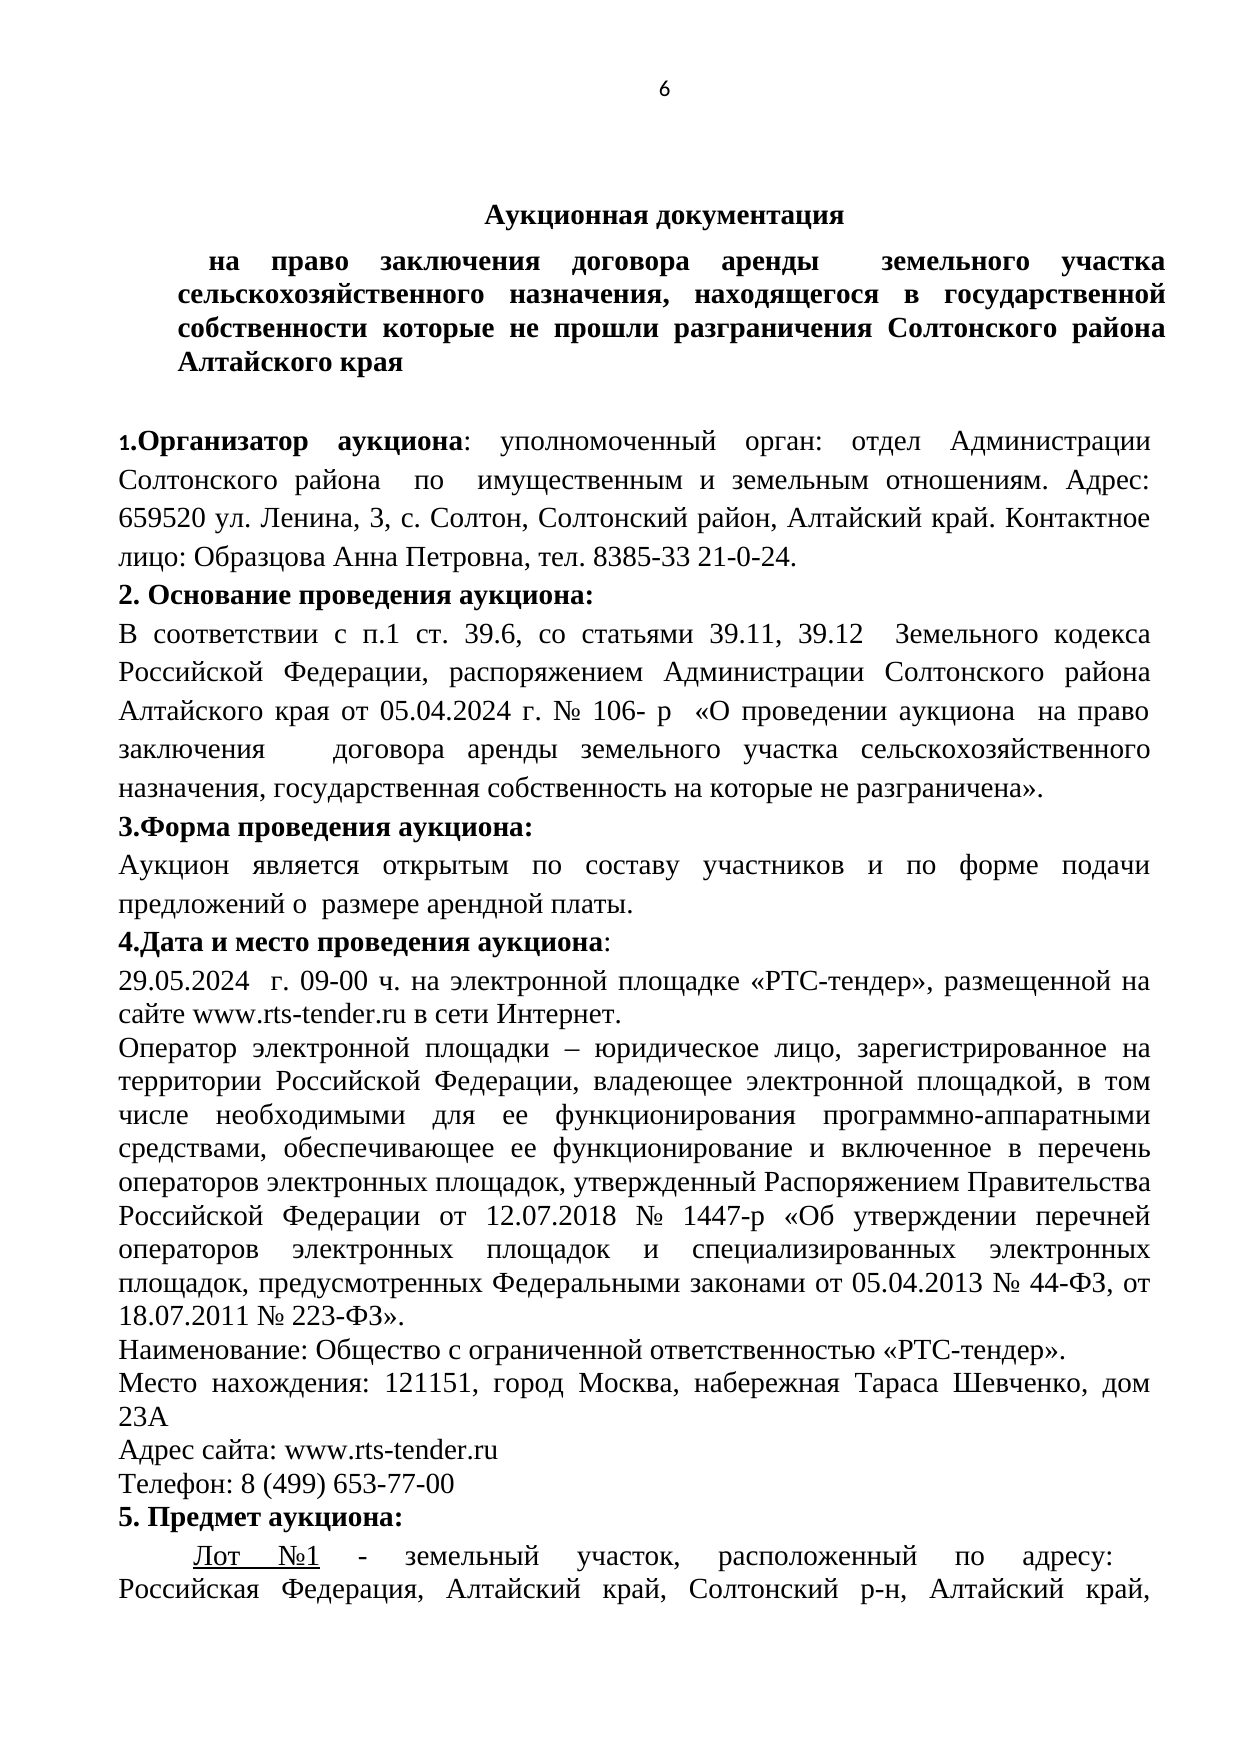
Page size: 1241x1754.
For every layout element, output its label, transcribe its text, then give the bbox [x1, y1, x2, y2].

text В соответствии с п.1 ст. 39.6, со статьями 39.11, 39.12 Земельного кодекса Российской Федерации, распоряжением Администрации Солтонского района Алтайского края от 05.04.2024 г. № 106- р «О проведении аукциона на право заключения договора аренды земельного участка сельскохозяйственного назначения, государственная собственность на которые не разграничена». [118, 616, 1152, 804]
text Аукционная документация [177, 197, 1152, 231]
text 2. Основание проведения аукциона: [118, 577, 1152, 611]
text 3.Форма проведения аукциона: [118, 809, 1152, 842]
text на право заключения договора аренды земельного участка сельскохозяйственного назначения, находящегося в государственной собственности которые не прошли разграничения Солтонского района Алтайского края [177, 243, 1166, 377]
text Адрес сайта: www.rts-tender.ru [118, 1432, 1152, 1466]
text Телефон: 8 (499) 653-77-00 [118, 1466, 1152, 1499]
text 1.Организатор аукциона: уполномоченный орган: отдел Администрации Солтонского района по имущественным и земельным отношениям. Адрес: 659520 ул. Ленина, 3, с. Солтон, Солтонский район, Алтайский край. Контактное лицо: Образцова Анна Петровна, тел. 8385-33 21-0-24. [118, 423, 1152, 572]
text Аукцион является открытым по составу участников и по форме подачи предложений о размере арендной платы. [118, 847, 1152, 919]
text Наименование: Общество с ограниченной ответственностью «РТС-тендер». [118, 1332, 1152, 1365]
text 5. Предмет аукциона: [118, 1499, 1152, 1533]
text 4.Дата и место проведения аукциона: [118, 924, 1152, 958]
text Место нахождения: 121151, город Москва, набережная Тараса Шевченко, дом 23А [118, 1365, 1152, 1432]
text Оператор электронной площадки – юридическое лицо, зарегистрированное на территории Российской Федерации, владеющее электронной площадкой, в том числе необходимыми для ее функционирования программно-аппаратными средствами, обеспечивающее ее функционирование и включенное в перечень операторов электронных площадок, утвержденный Распоряжением Правительства Российской Федерации от 12.07.2018 № 1447-р «Об утверждении перечней операторов электронных площадок и специализированных электронных площадок, предусмотренных Федеральными законами от 05.04.2013 № 44-ФЗ, от 18.07.2011 № 223-ФЗ». [118, 1030, 1152, 1332]
text 29.05.2024 г. 09-00 ч. на электронной площадке «РТС-тендер», размещенной на сайте www.rts-tender.ru в сети Интернет. [118, 963, 1152, 1030]
